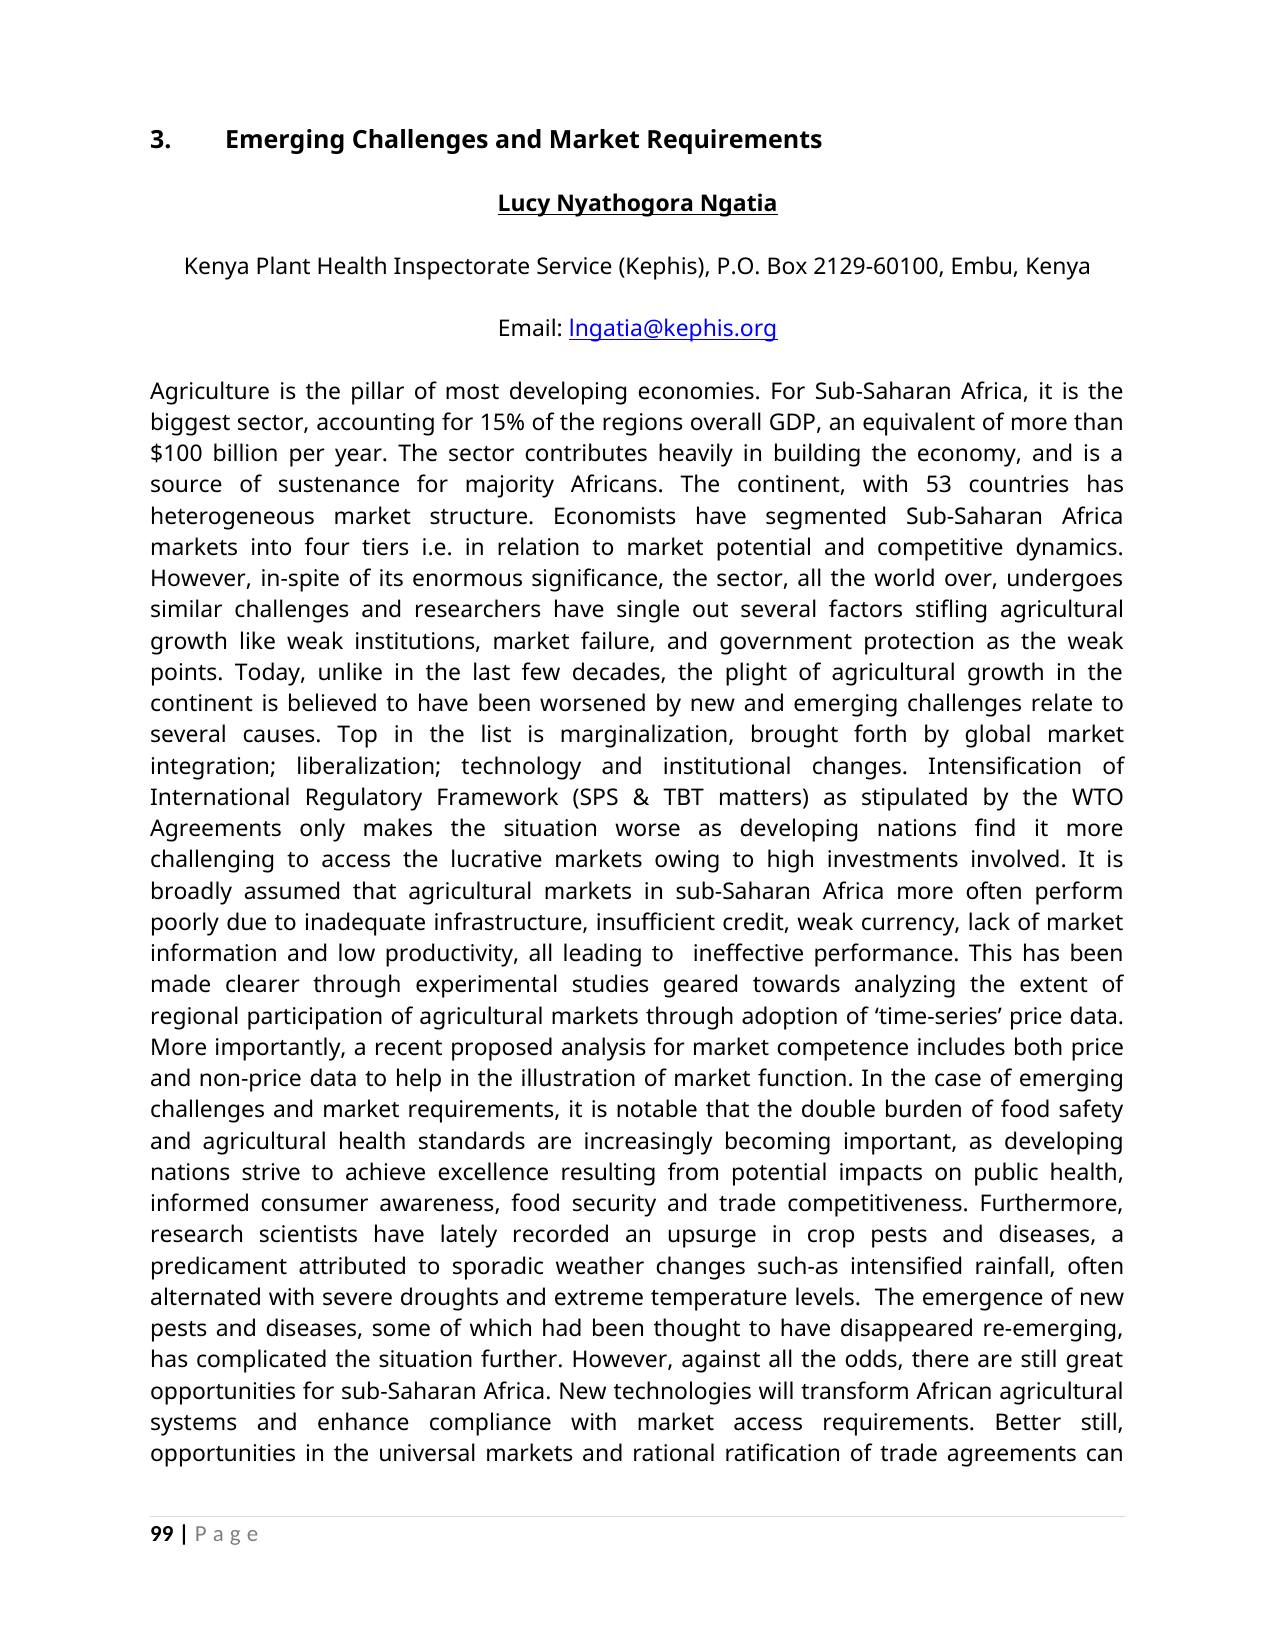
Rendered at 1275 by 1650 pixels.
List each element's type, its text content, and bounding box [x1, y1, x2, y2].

text Lucy Nyathogora Ngatia [150, 187, 1125, 218]
list Emerging Challenges and Market Requirements [150, 122, 1125, 156]
text Kenya Plant Health Inspectorate Service (Kephis), P.O. Box 2129-60100, Embu, Kenya [150, 250, 1125, 281]
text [150, 375, 1125, 1468]
text Email: lngatia@kephis.org [150, 312, 1125, 343]
